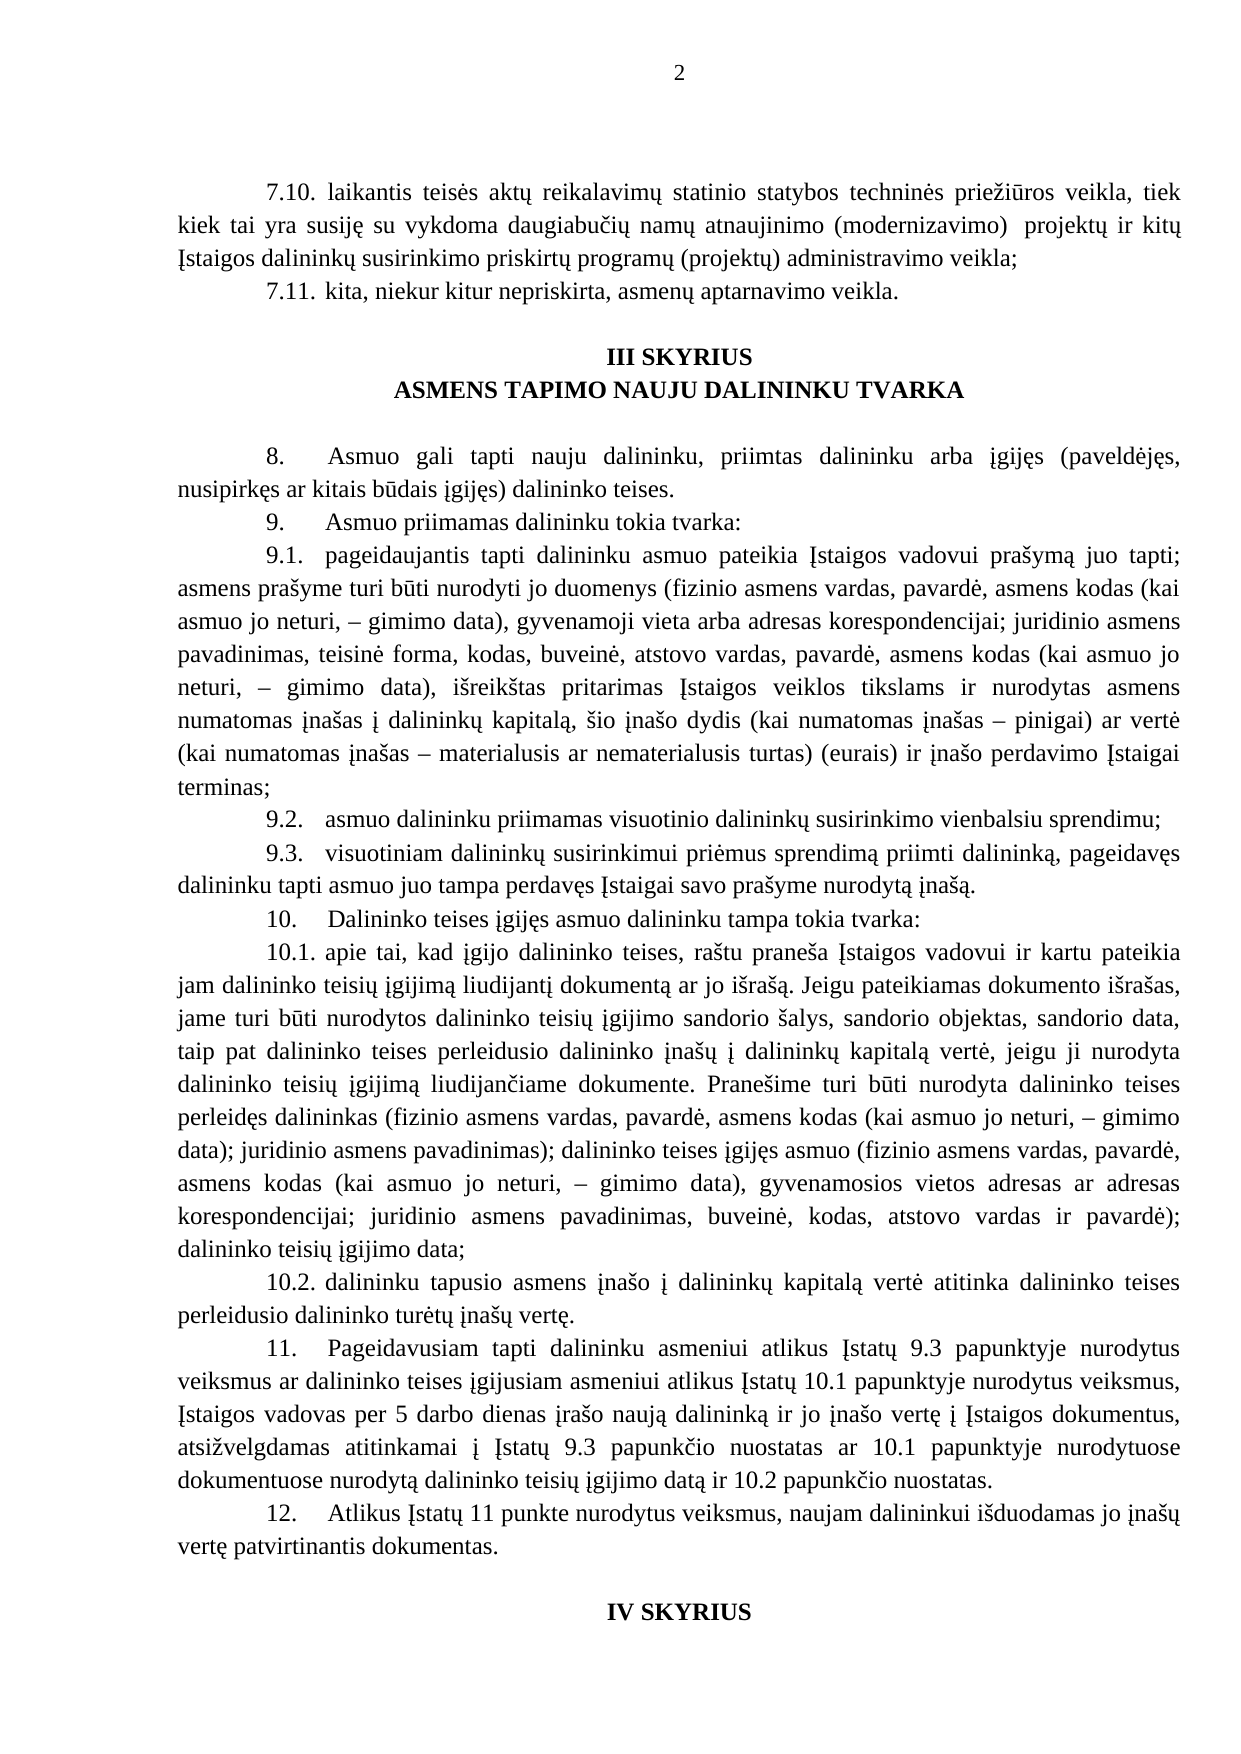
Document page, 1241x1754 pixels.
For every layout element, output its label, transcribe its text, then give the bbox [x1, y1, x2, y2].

list asmuo dalininku priimamas visuotinio dalininkų susirinkimo vienbalsiu sprendimu; [177, 804, 1181, 833]
list Atlikus Įstatų 11 punkte nurodytus veiksmus, naujam dalininkui išduodamas jo įnašų vertę patvirtinantis dokumentas. [177, 1498, 1181, 1560]
list dalininku tapusio asmens įnašo į dalininkų kapitalą vertė atitinka dalininko teises perleidusio dalininko turėtų įnašų vertę. [177, 1267, 1181, 1329]
list apie tai, kad įgijo dalininko teises, raštu praneša Įstaigos vadovui ir kartu pateikia jam dalininko teisių įgijimą liudijantį dokumentą ar jo išrašą. Jeigu pateikiamas dokumento išrašas, jame turi būti nurodytos dalininko teisių įgijimo sandorio šalys, sandorio objektas, sandorio data, taip pat dalininko teises perleidusio dalininko įnašų į dalininkų kapitalą vertė, jeigu ji nurodyta dalininko teisių įgijimą liudijančiame dokumente. Pranešime turi būti nurodyta dalininko teises perleidęs dalininkas (fizinio asmens vardas, pavardė, asmens kodas (kai asmuo jo neturi, – gimimo data); juridinio asmens pavadinimas); dalininko teises įgijęs asmuo (fizinio asmens vardas, pavardė, asmens kodas (kai asmuo jo neturi, – gimimo data), gyvenamosios vietos adresas ar adresas korespondencijai; juridinio asmens pavadinimas, buveinė, kodas, atstovo vardas ir pavardė); dalininko teisių įgijimo data; [177, 937, 1181, 1263]
list visuotiniam dalininkų susirinkimui priėmus sprendimą priimti dalininką, pageidavęs dalininku tapti asmuo juo tampa perdavęs Įstaigai savo prašyme nurodytą įnašą. [177, 838, 1181, 899]
list pageidaujantis tapti dalininku asmuo pateikia Įstaigos vadovui prašymą juo tapti; asmens prašyme turi būti nurodyti jo duomenys (fizinio asmens vardas, pavardė, asmens kodas (kai asmuo jo neturi, – gimimo data), gyvenamoji vieta arba adresas korespondencijai; juridinio asmens pavadinimas, teisinė forma, kodas, buveinė, atstovo vardas, pavardė, asmens kodas (kai asmuo jo neturi, – gimimo data), išreikštas pritarimas Įstaigos veiklos tikslams ir nurodytas asmens numatomas įnašas į dalininkų kapitalą, šio įnašo dydis (kai numatomas įnašas – pinigai) ar vertė (kai numatomas įnašas – materialusis ar nematerialusis turtas) (eurais) ir įnašo perdavimo Įstaigai terminas; [177, 540, 1181, 800]
text IV SKYRIUS [177, 1597, 1181, 1626]
list Pageidavusiam tapti dalininku asmeniui atlikus Įstatų 9.3 papunktyje nurodytus veiksmus ar dalininko teises įgijusiam asmeniui atlikus Įstatų 10.1 papunktyje nurodytus veiksmus, Įstaigos vadovas per 5 darbo dienas įrašo naują dalininką ir jo įnašo vertę į Įstaigos dokumentus, atsižvelgdamas atitinkamai į Įstatų 9.3 papunkčio nuostatas ar 10.1 papunktyje nurodytuose dokumentuose nurodytą dalininko teisių įgijimo datą ir 10.2 papunkčio nuostatas. [177, 1333, 1181, 1494]
text III SKYRIUS [177, 342, 1181, 371]
list Asmuo gali tapti nauju dalininku, priimtas dalininku arba įgijęs (paveldėjęs, nusipirkęs ar kitais būdais įgijęs) dalininko teises. [177, 441, 1181, 503]
list kita, niekur kitur nepriskirta, asmenų aptarnavimo veikla. [177, 276, 1181, 305]
list laikantis teisės aktų reikalavimų statinio statybos techninės priežiūros veikla, tiek kiek tai yra susiję su vykdoma daugiabučių namų atnaujinimo (modernizavimo) projektų ir kitų Įstaigos dalininkų susirinkimo priskirtų programų (projektų) administravimo veikla; [177, 177, 1181, 272]
list Asmuo priimamas dalininku tokia tvarka: [177, 507, 1181, 536]
list Dalininko teises įgijęs asmuo dalininku tampa tokia tvarka: [177, 904, 1181, 932]
text ASMENS TAPIMO NAUJU DALININKU TVARKA [177, 375, 1181, 404]
